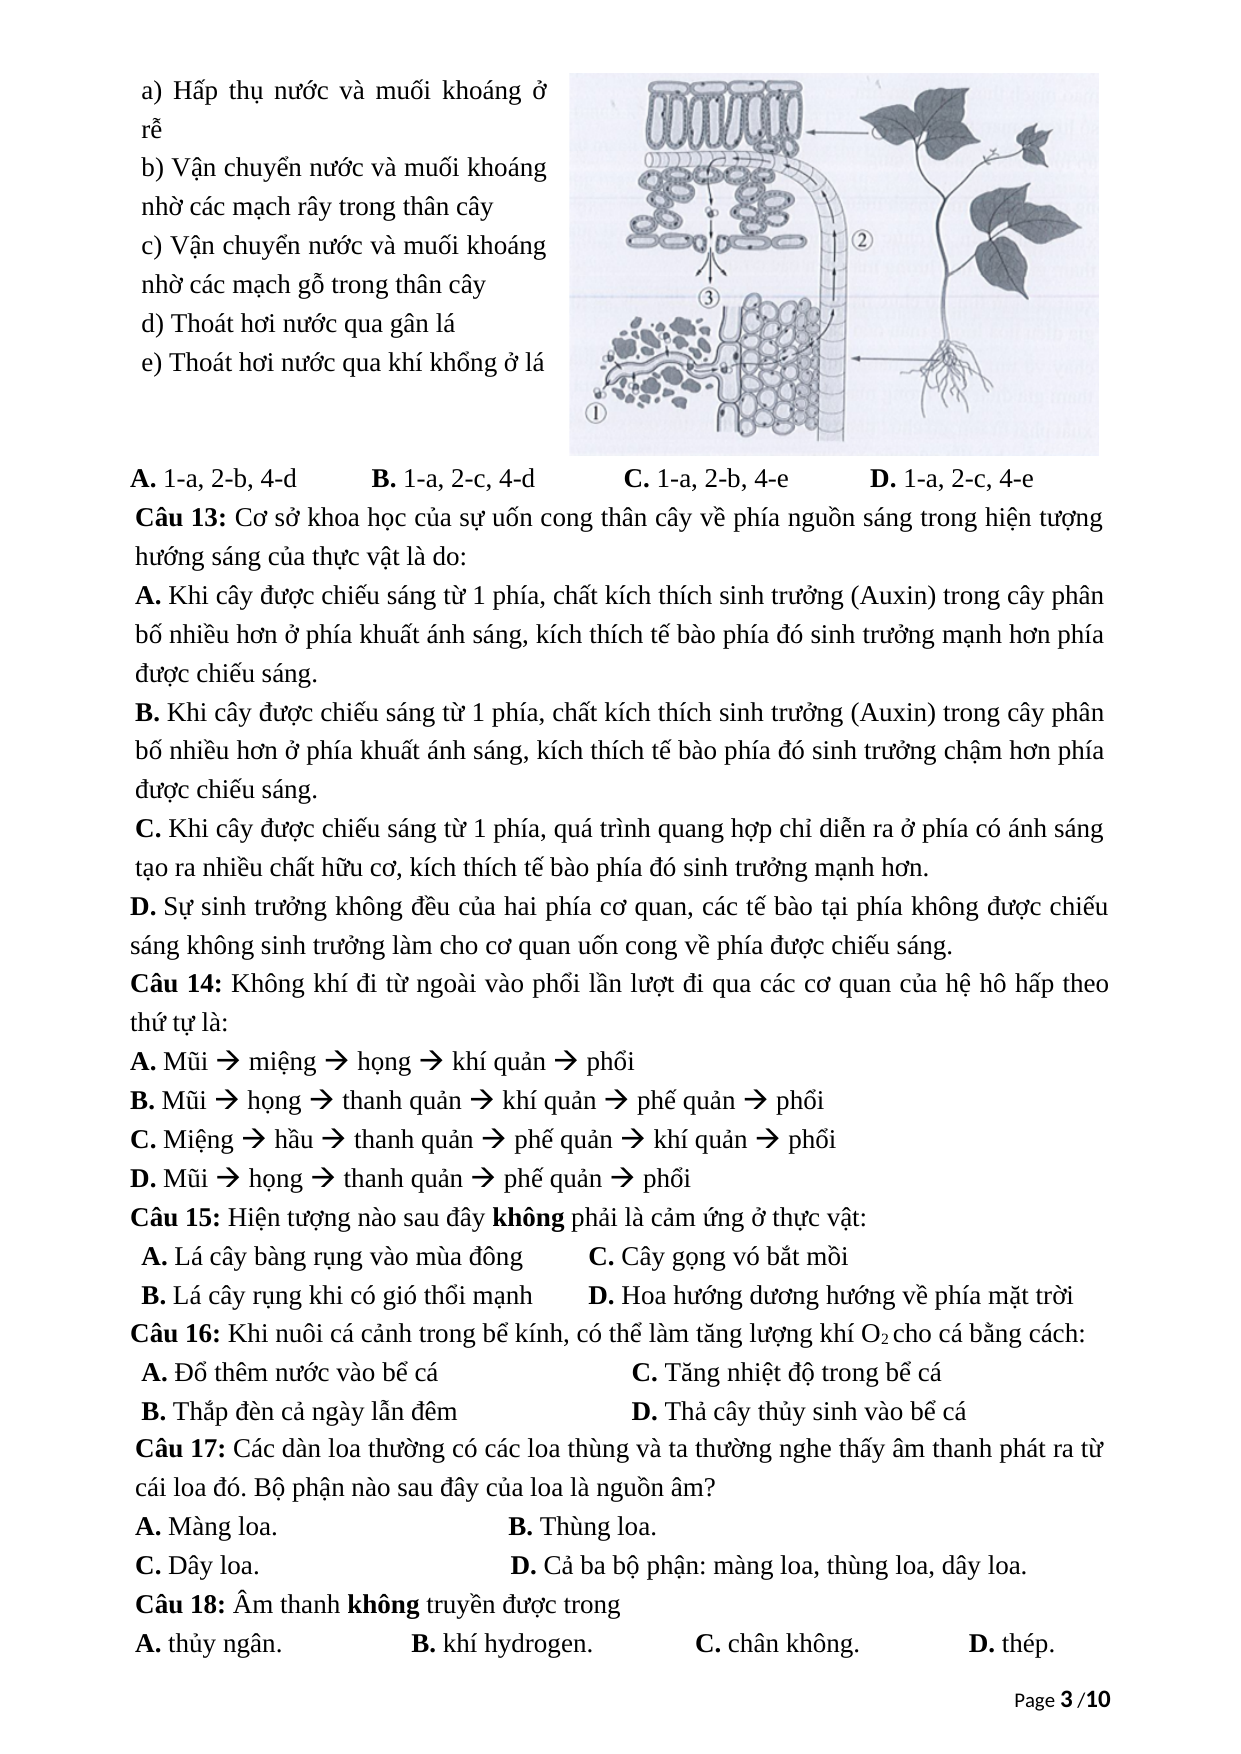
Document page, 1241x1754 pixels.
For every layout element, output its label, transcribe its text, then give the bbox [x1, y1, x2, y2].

text C. Dây loa. D. Cả ba bộ phận: màng loa, thùng loa, dây loa. [135, 1549, 1105, 1580]
text Câu 16: Khi nuôi cá cảnh trong bể kính, có thể làm tăng lượng khí O2 cho cá bằng cách: [130, 1317, 1110, 1348]
text D. Sự sinh trưởng không đều của hai phía cơ quan, các tế bào tại phía không được chiếu sáng không sinh trưởng làm cho cơ quan uốn cong về phía được chiếu sáng. [130, 890, 1110, 960]
text A. Màng loa. B. Thùng loa. [135, 1510, 1105, 1541]
text A. Mũi miệng họng khí quản phổi [130, 1045, 1110, 1077]
text A. thủy ngân. B. khí hydrogen. C. chân không. D. thép. [135, 1627, 1105, 1658]
text Câu 13: Cơ sở khoa học của sự uốn cong thân cây về phía nguồn sáng trong hiện tượng hướng sáng của thực vật là do: [135, 501, 1105, 571]
text Câu 15: Hiện tượng nào sau đây không phải là cảm ứng ở thực vật: [130, 1202, 1110, 1233]
text Câu 14: Không khí đi từ ngoài vào phổi lần lượt đi qua các cơ quan của hệ hô hấp theo thứ tự là: [130, 968, 1110, 1038]
text Câu 17: Các dàn loa thường có các loa thùng và ta thường nghe thấy âm thanh phát ra từ cái loa đó. Bộ phận nào sau đây của loa là nguồn âm? [135, 1432, 1105, 1502]
text C. Khi cây được chiếu sáng từ 1 phía, quá trình quang hợp chỉ diễn ra ở phía có ánh sáng tạo ra nhiều chất hữu cơ, kích thích tế bào phía đó sinh trưởng mạnh hơn. [135, 812, 1105, 882]
text B. Mũi họng thanh quản khí quản phế quản phổi [130, 1084, 1110, 1116]
text Câu 18: Âm thanh không truyền được trong [135, 1588, 1105, 1619]
text A. 1-a, 2-b, 4-d B. 1-a, 2-c, 4-d C. 1-a, 2-b, 4-e D. 1-a, 2-c, 4-e [130, 462, 1110, 494]
table_header C. Cây gọng vó bắt mồi D. Hoa hướng dương hướng về phía mặt trời [577, 1240, 1110, 1317]
text C. Miệng hầu thanh quản phế quản khí quản phổi [130, 1123, 1110, 1155]
table_header C. Tăng nhiệt độ trong bể cá D. Thả cây thủy sinh vào bể cá [620, 1356, 1110, 1432]
text B. Khi cây được chiếu sáng từ 1 phía, chất kích thích sinh trưởng (Auxin) trong cây phân bố nhiều hơn ở phía khuất ánh sáng, kích thích tế bào phía đó sinh trưởng chậm hơn phía được chiếu sáng. [135, 696, 1105, 804]
text D. Mũi họng thanh quản phế quản phổi [130, 1162, 1110, 1194]
table_header [558, 74, 1110, 462]
table_header A. Đổ thêm nước vào bể cá B. Thắp đèn cả ngày lẫn đêm [130, 1356, 620, 1432]
text A. Khi cây được chiếu sáng từ 1 phía, chất kích thích sinh trưởng (Auxin) trong cây phân bố nhiều hơn ở phía khuất ánh sáng, kích thích tế bào phía đó sinh trưởng mạnh hơn phía được chiếu sáng. [135, 579, 1105, 688]
table_header a) Hấp thụ nước và muối khoáng ở rễ b) Vận chuyển nước và muối khoáng nhờ các mạch rây trong thân cây c) Vận chuyển nước và muối khoáng nhờ các mạch gỗ trong thân cây d) Thoát hơi nước qua gân lá e) Thoát hơi nước qua khí khổng ở lá [130, 74, 558, 462]
picture [569, 73, 1099, 456]
table_header A. Lá cây bàng rụng vào mùa đông B. Lá cây rụng khi có gió thổi mạnh [130, 1240, 577, 1317]
